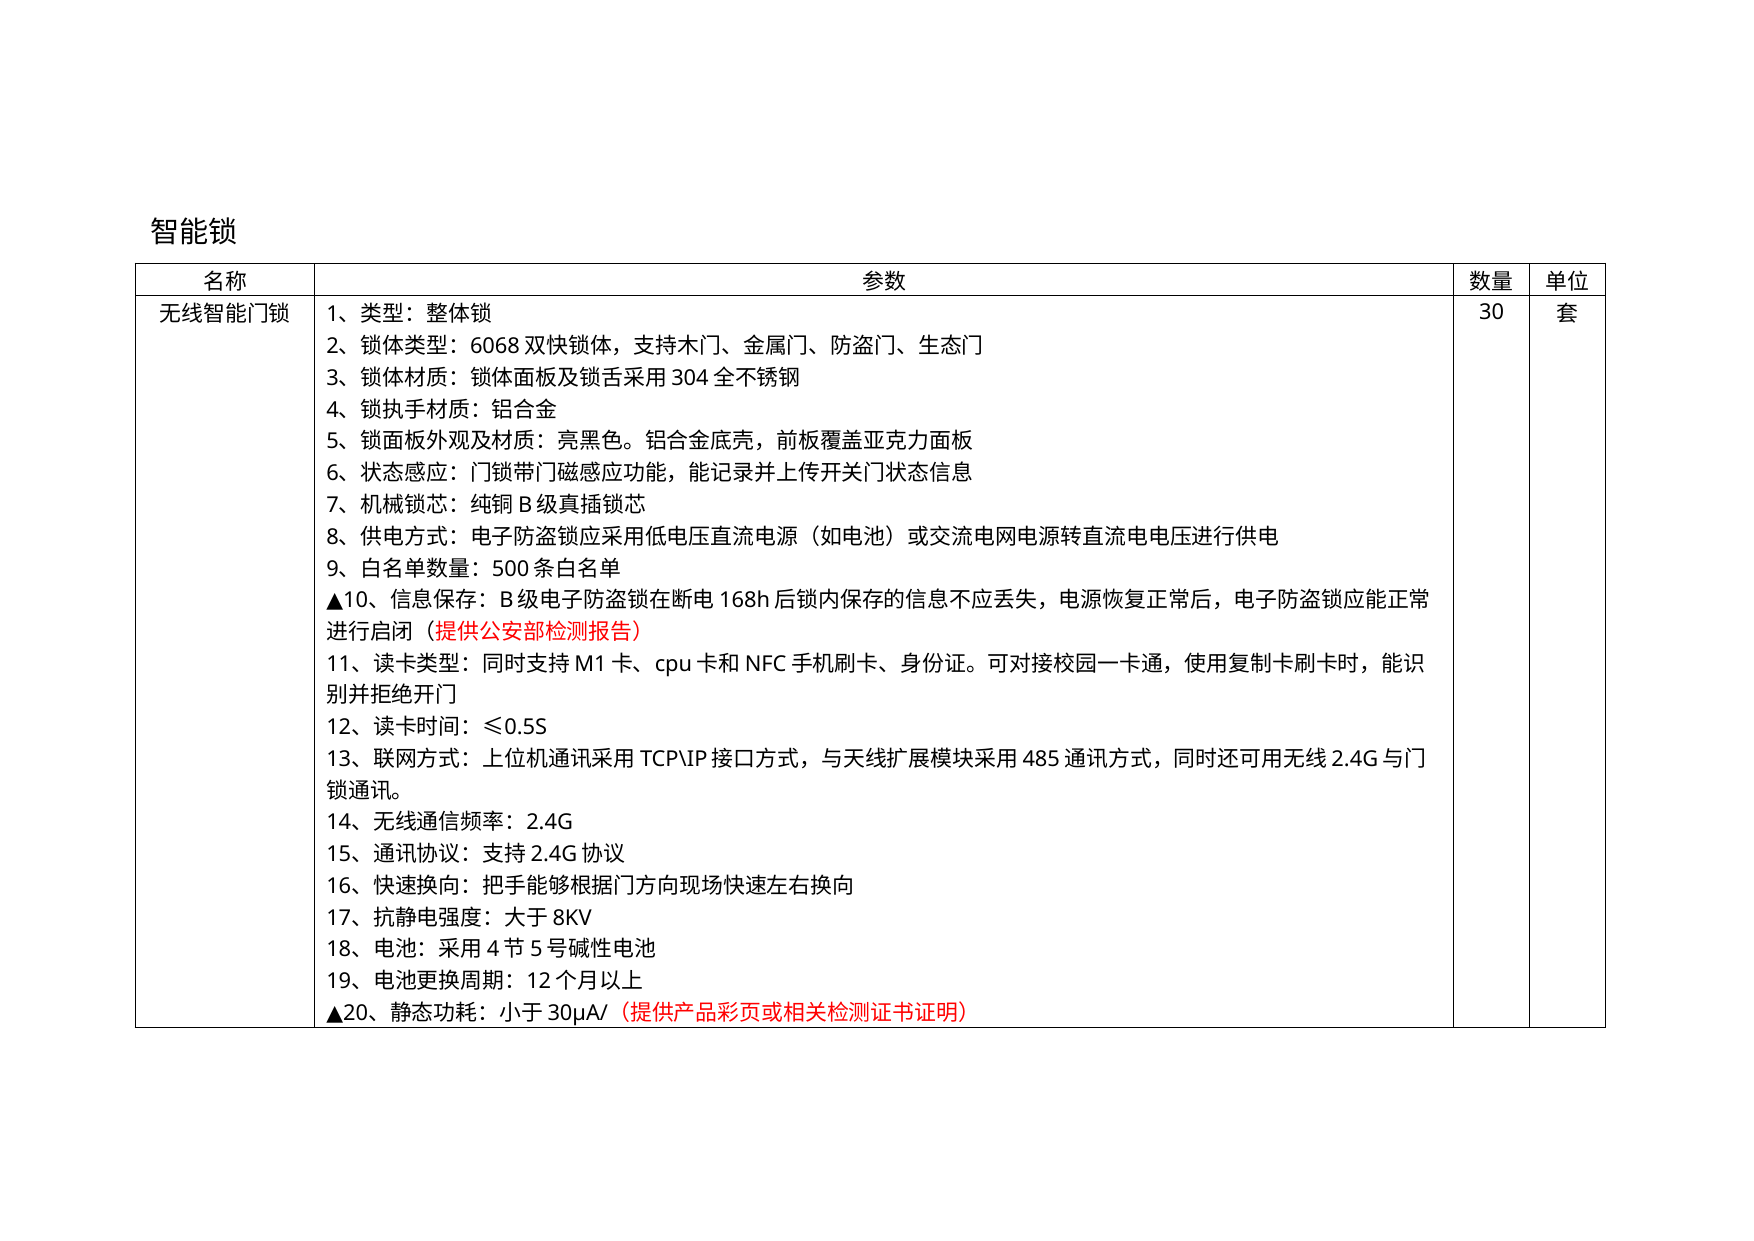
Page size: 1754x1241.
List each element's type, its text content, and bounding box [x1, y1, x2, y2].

table_cell 无线智能门锁 [136, 296, 314, 1027]
text 智能锁 [150, 198, 1604, 263]
table_cell 30 [1454, 296, 1529, 1027]
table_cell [315, 296, 1453, 1027]
table_header 名称 [136, 264, 314, 295]
table_header 数量 [1454, 264, 1529, 295]
table_header 参数 [315, 264, 1453, 295]
table_cell 套 [1530, 296, 1605, 1027]
table_header 单位 [1530, 264, 1605, 295]
